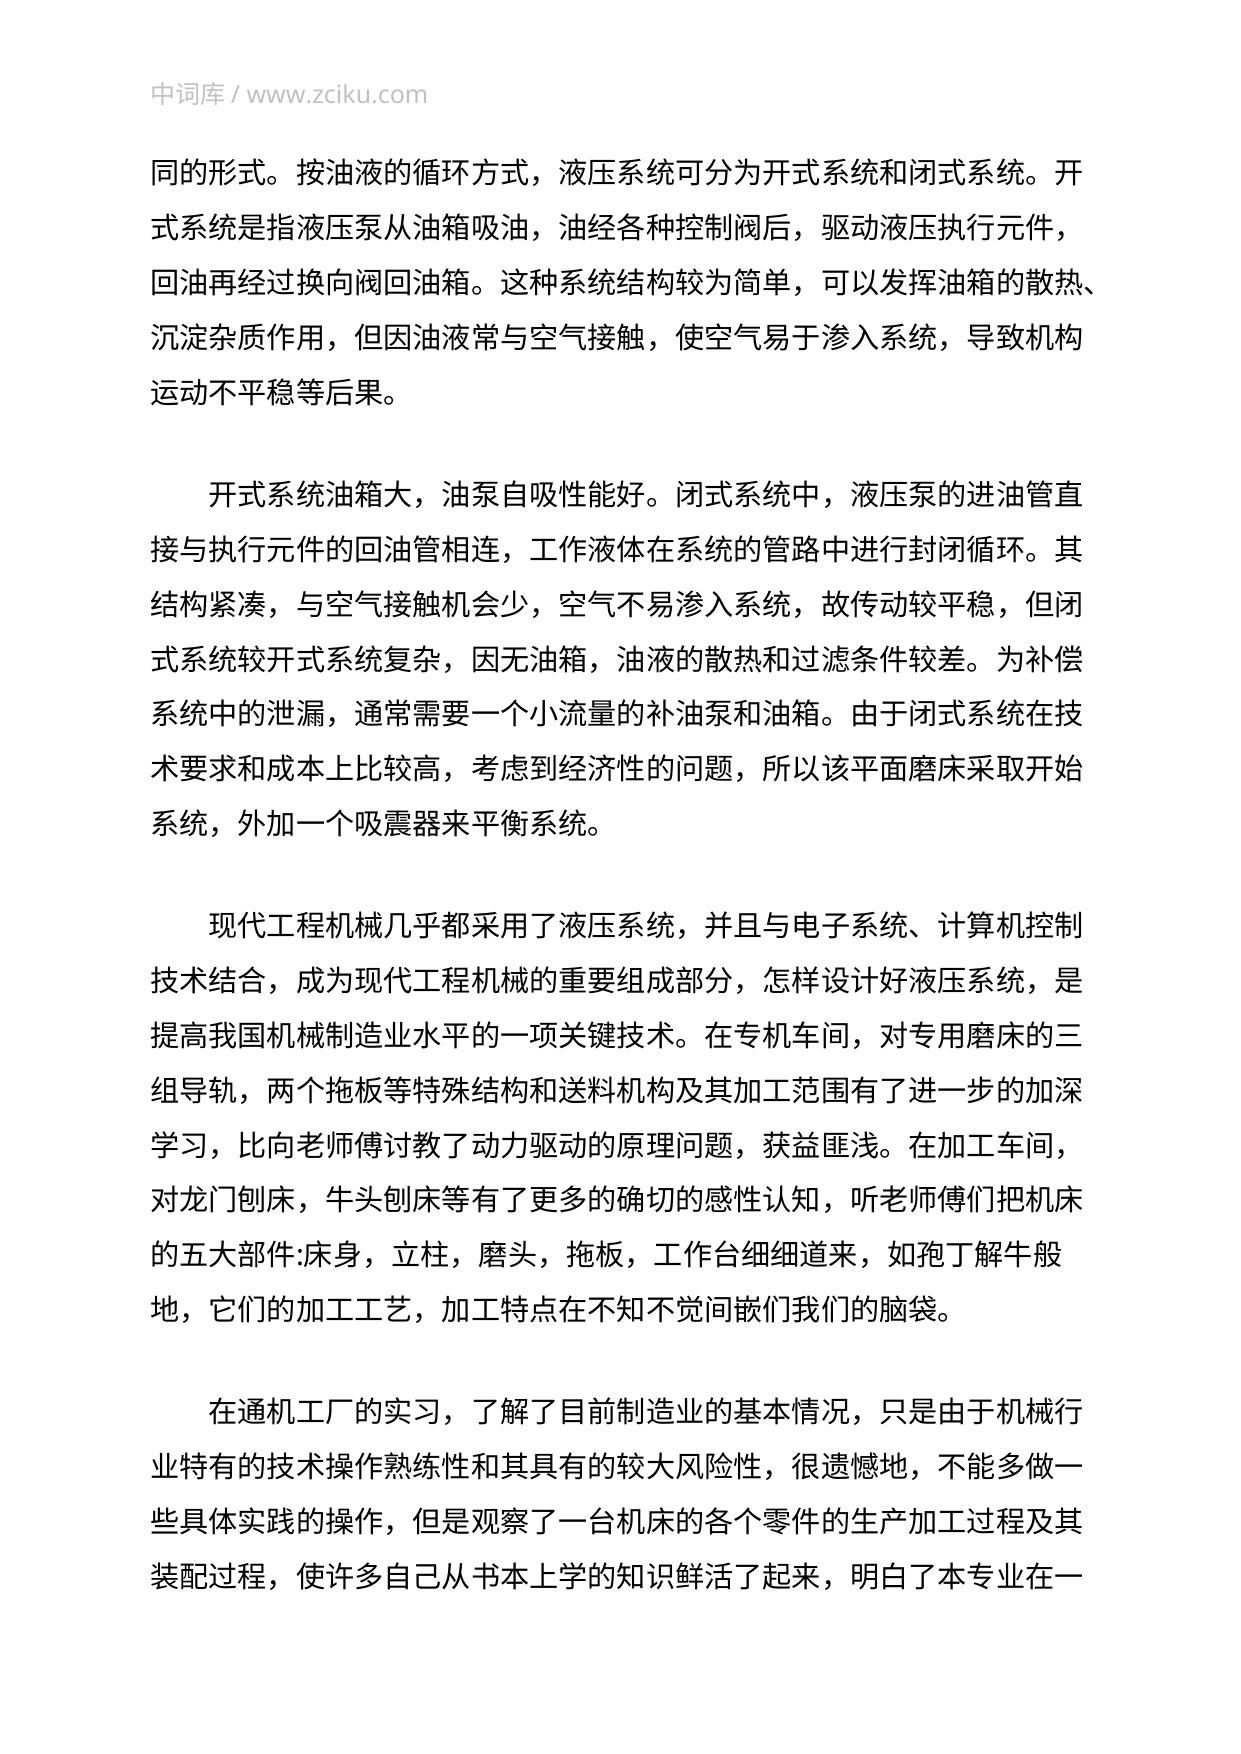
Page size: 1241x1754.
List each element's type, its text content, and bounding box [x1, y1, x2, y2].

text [150, 1389, 1090, 1596]
text 开式系统油箱大，油泵自吸性能好。闭式系统中，液压泵的进油管直接与执行元件的回油管相连，工作液体在系统的管路中进行封闭循环。其结构紧凑，与空气接触机会少，空气不易渗入系统，故传动较平稳，但闭式系统较开式系统复杂，因无油箱，油液的散热和过滤条件较差。为补偿系统中的泄漏，通常需要一个小流量的补油泵和油箱。由于闭式系统在技术要求和成本上比较高，考虑到经济性的问题，所以该平面磨床采取开始系统，外加一个吸震器来平衡系统。 [150, 471, 1090, 843]
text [150, 150, 1090, 412]
text 现代工程机械几乎都采用了液压系统，并且与电子系统、计算机控制技术结合，成为现代工程机械的重要组成部分，怎样设计好液压系统，是提高我国机械制造业水平的一项关键技术。在专机车间，对专用磨床的三组导轨，两个拖板等特殊结构和送料机构及其加工范围有了进一步的加深学习，比向老师傅讨教了动力驱动的原理问题，获益匪浅。在加工车间，对龙门刨床，牛头刨床等有了更多的确切的感性认知，听老师傅们把机床的五大部件:床身，立柱，磨头，拖板，工作台细细道来，如孢丁解牛般地，它们的加工工艺，加工特点在不知不觉间嵌们我们的脑袋。 [150, 902, 1090, 1329]
